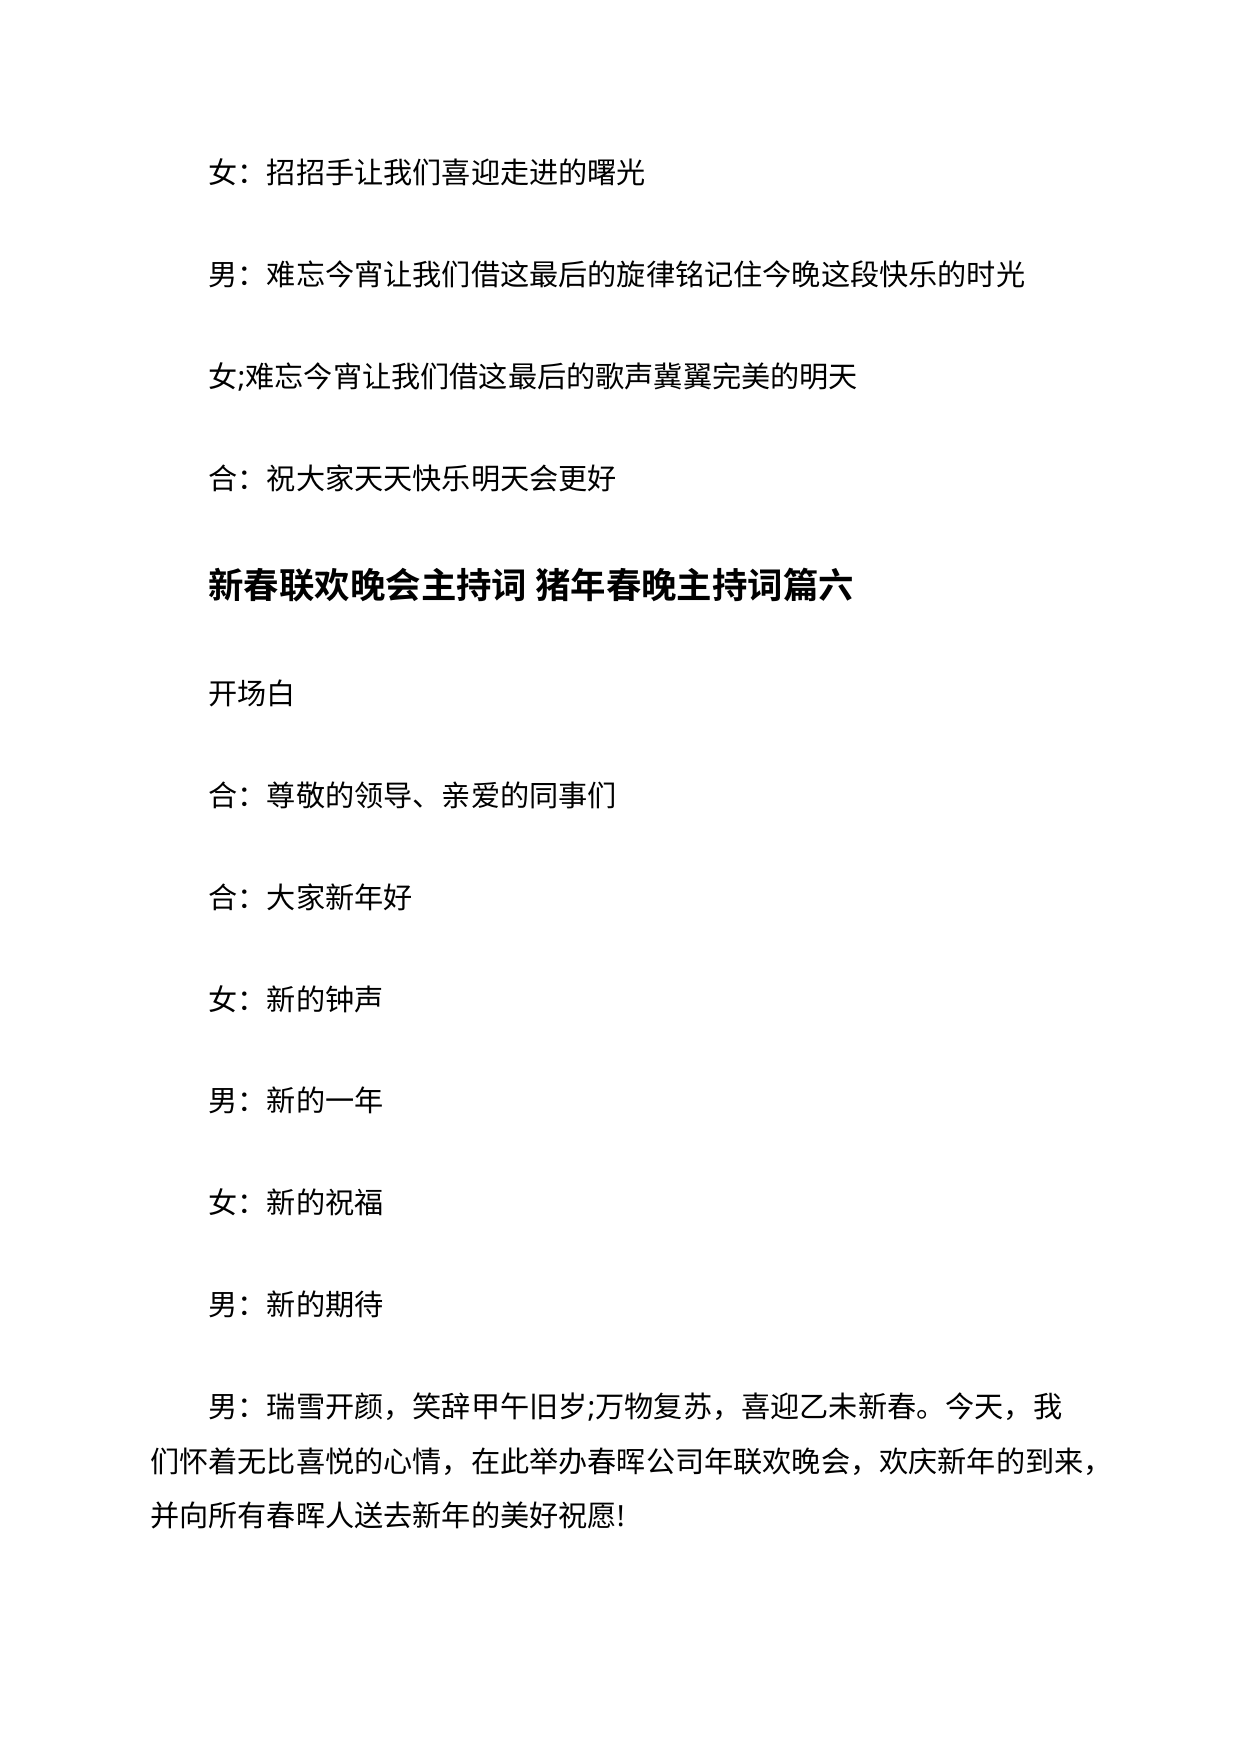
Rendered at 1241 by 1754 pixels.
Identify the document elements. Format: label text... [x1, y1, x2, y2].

text 新春联欢晚会主持词 猪年春晚主持词篇六 [150, 557, 1090, 608]
text 女：新的钟声 [150, 976, 1090, 1018]
text 开场白 [150, 671, 1090, 713]
text 女：招招手让我们喜迎走进的曙光 [150, 150, 1090, 192]
text 男：新的一年 [150, 1078, 1090, 1120]
text 女;难忘今宵让我们借这最后的歌声冀翼完美的明天 [150, 353, 1090, 396]
text 合：祝大家天天快乐明天会更好 [150, 456, 1090, 498]
text 合：大家新年好 [150, 874, 1090, 917]
text 合：尊敬的领导、亲爱的同事们 [150, 772, 1090, 815]
text 男：瑞雪开颜，笑辞甲午旧岁;万物复苏，喜迎乙未新春。今天，我们怀着无比喜悦的心情，在此举办春晖公司年联欢晚会，欢庆新年的到来，并向所有春晖人送去新年的美好祝愿! [150, 1383, 1090, 1535]
text 男：难忘今宵让我们借这最后的旋律铭记住今晚这段快乐的时光 [150, 252, 1090, 294]
text 男：新的期待 [150, 1281, 1090, 1324]
text 女：新的祝福 [150, 1179, 1090, 1222]
